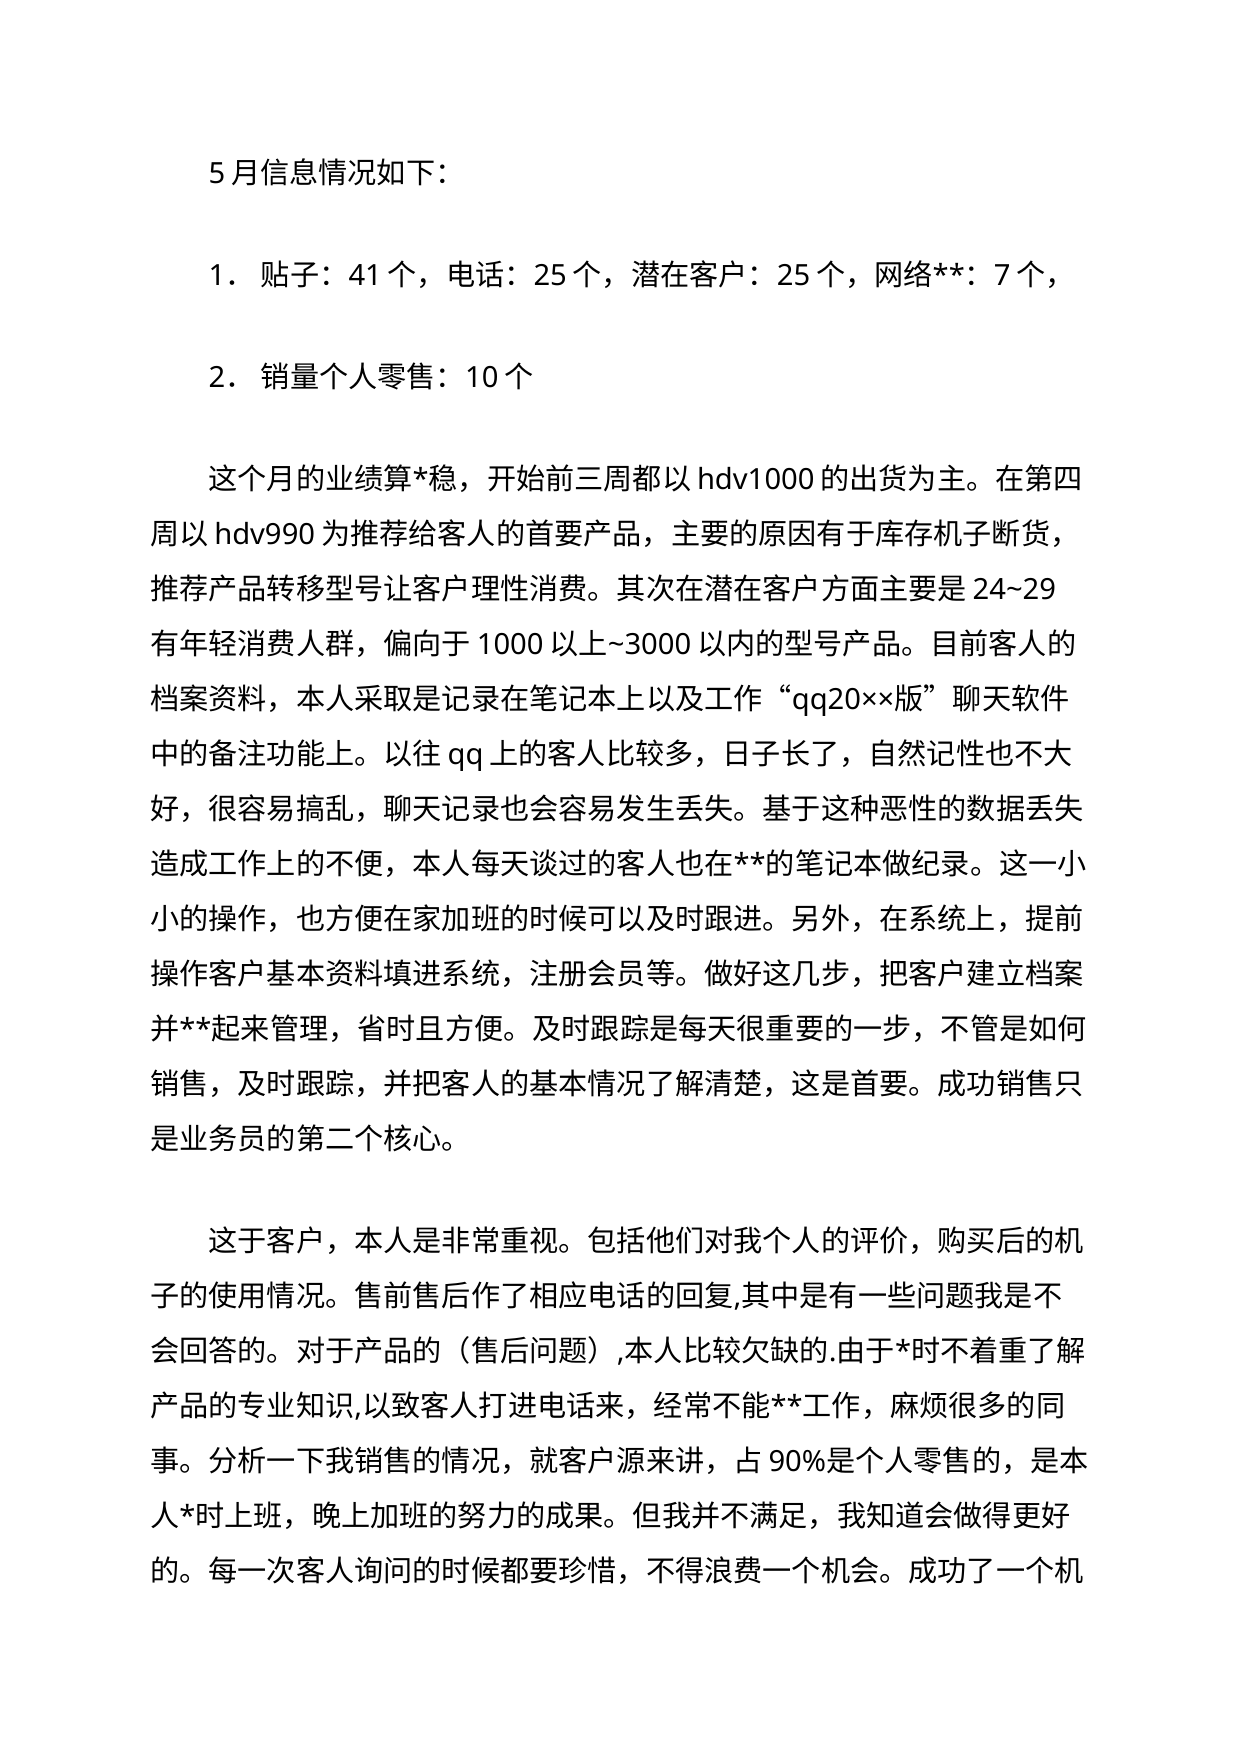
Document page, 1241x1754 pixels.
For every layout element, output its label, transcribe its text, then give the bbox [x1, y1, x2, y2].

text 这个月的业绩算*稳，开始前三周都以hdv1000的出货为主。在第四周以hdv990为推荐给客人的首要产品，主要的原因有于库存机子断货，推荐产品转移型号让客户理性消费。其次在潜在客户方面主要是24~29有年轻消费人群，偏向于1000以上~3000以内的型号产品。目前客人的档案资料，本人采取是记录在笔记本上以及工作“qq20××版”聊天软件中的备注功能上。以往qq上的客人比较多，日子长了，自然记性也不大好，很容易搞乱，聊天记录也会容易发生丢失。基于这种恶性的数据丢失造成工作上的不便，本人每天谈过的客人也在**的笔记本做纪录。这一小小的操作，也方便在家加班的时候可以及时跟进。另外，在系统上，提前操作客户基本资料填进系统，注册会员等。做好这几步，把客户建立档案并**起来管理，省时且方便。及时跟踪是每天很重要的一步，不管是如何销售，及时跟踪，并把客人的基本情况了解清楚，这是首要。成功销售只是业务员的第二个核心。 [150, 456, 1090, 1158]
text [150, 1217, 1090, 1589]
text 2． 销量个人零售：10个 [150, 354, 1090, 396]
text 1． 贴子：41个，电话：25个，潜在客户：25个，网络**：7个， [150, 252, 1090, 294]
text 5月信息情况如下： [150, 150, 1090, 192]
